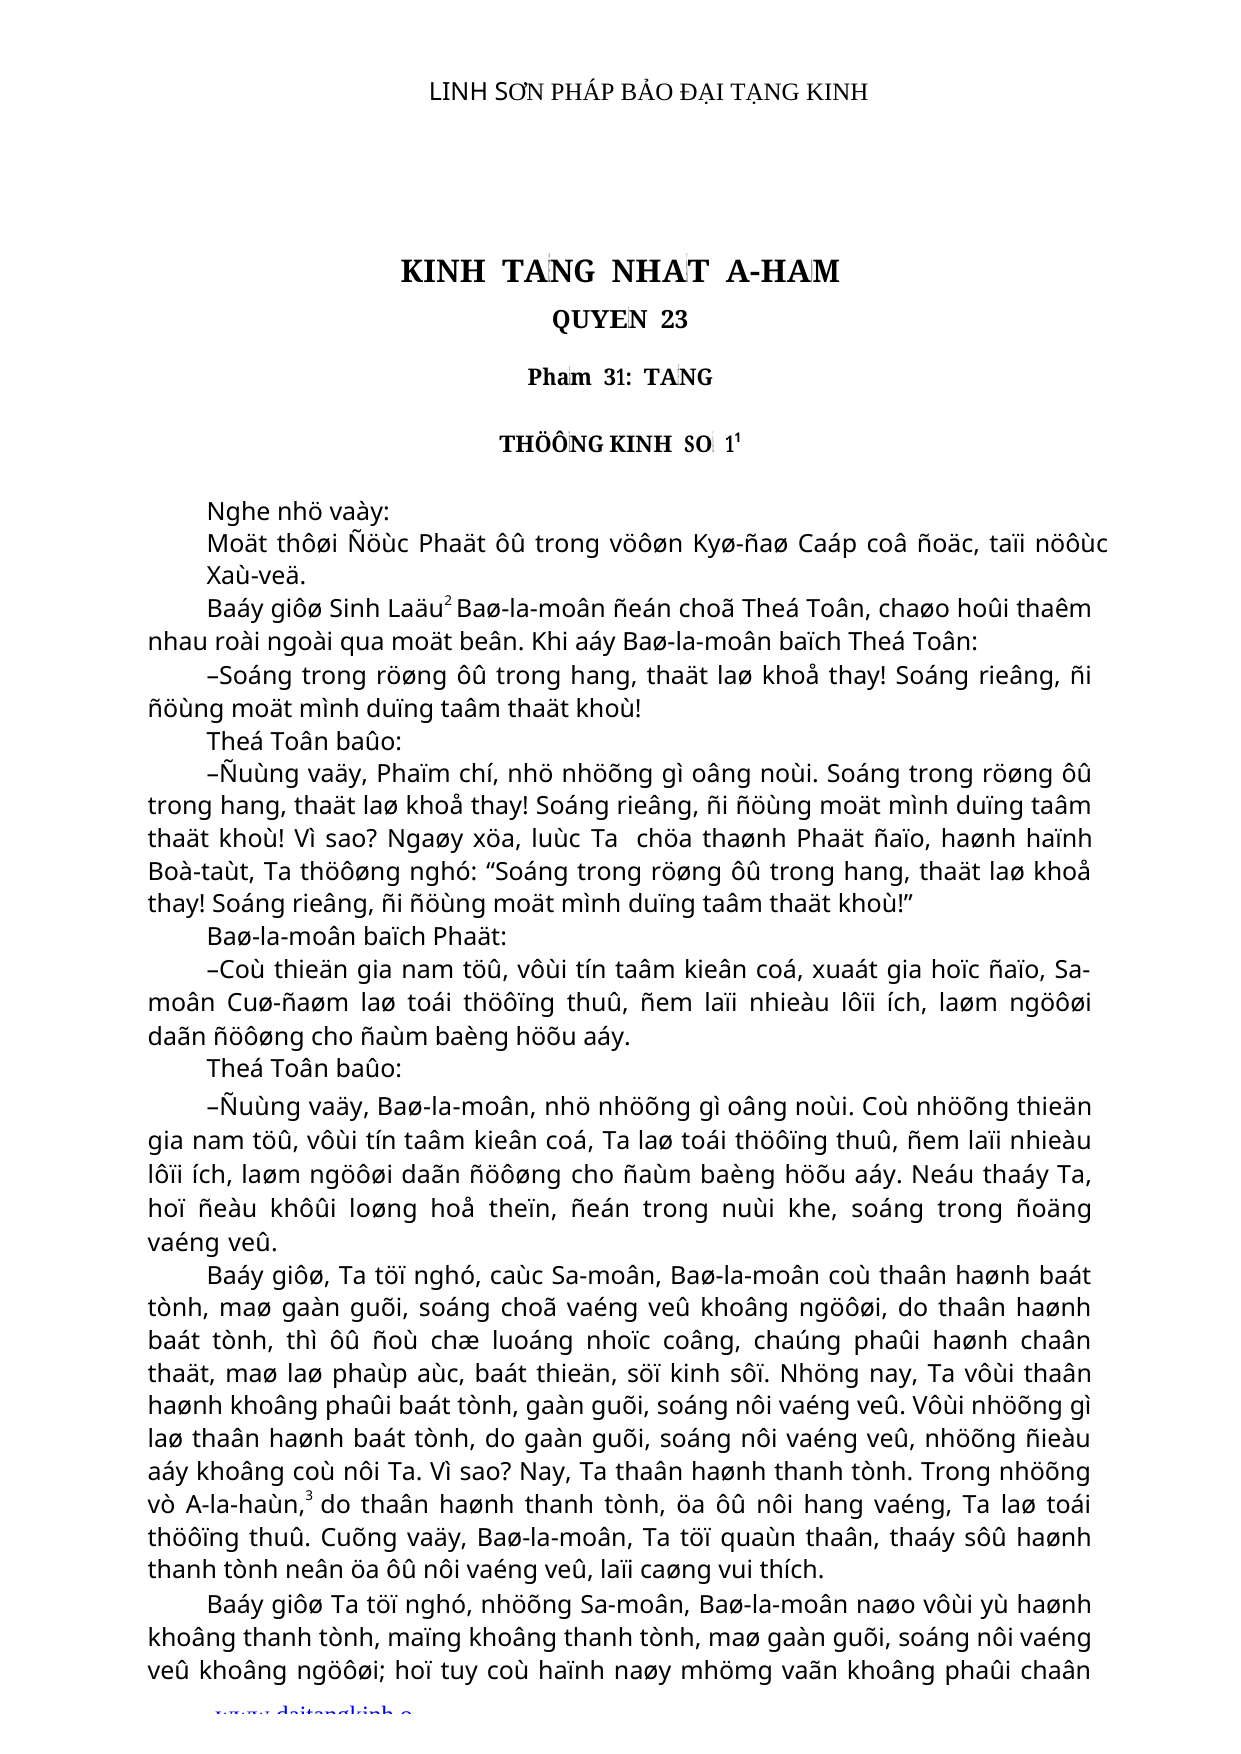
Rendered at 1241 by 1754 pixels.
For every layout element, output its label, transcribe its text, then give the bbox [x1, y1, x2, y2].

text Theá Toân baûo: [206, 725, 1109, 756]
text Baáy giôø Sinh Laäu2 Baø-la-moân ñeán choã Theá Toân, chaøo hoûi thaêm nhau roài ngoài qua moät beân. Khi aáy Baø-la-moân baïch Theá Toân: [147, 591, 1093, 658]
text –Ñuùng vaäy, Baø-la-moân, nhö nhöõng gì oâng noùi. Coù nhöõng thieän gia nam töû, vôùi tín taâm kieân coá, Ta laø toái thöôïng thuû, ñem laïi nhieàu lôïi ích, laøm ngöôøi daãn ñöôøng cho ñaùm baèng höõu aáy. Neáu thaáy Ta, hoï ñeàu khôûi loøng hoå theïn, ñeán trong nuùi khe, soáng trong ñoäng vaéng veû. [147, 1088, 1092, 1258]
text –Ñuùng vaäy, Phaïm chí, nhö nhöõng gì oâng noùi. Soáng trong röøng ôû trong hang, thaät laø khoå thay! Soáng rieâng, ñi ñöùng moät mình duïng taâm thaät khoù! Vì sao? Ngaøy xöa, luùc Ta chöa thaønh Phaät ñaïo, haønh haïnh Boà-taùt, Ta thöôøng nghó: “Soáng trong röøng ôû trong hang, thaät laø khoå thay! Soáng rieâng, ñi ñöùng moät mình duïng taâm thaät khoù!” [147, 756, 1093, 920]
text –Coù thieän gia nam töû, vôùi tín taâm kieân coá, xuaát gia hoïc ñaïo, Sa-moân Cuø-ñaøm laø toái thöôïng thuû, ñem laïi nhieàu lôïi ích, laøm ngöôøi daãn ñöôøng cho ñaùm baèng höõu aáy. [147, 952, 1093, 1052]
text Phaåm 31: TAÊNG THÖÔÏNG KINH SOÁ 11 [472, 361, 768, 459]
text Baø-la-moân baïch Phaät: [206, 920, 1109, 952]
text Baáy giôø, Ta töï nghó, caùc Sa-moân, Baø-la-moân coù thaân haønh baát tònh, maø gaàn guõi, soáng choã vaéng veû khoâng ngöôøi, do thaân haønh baát tònh, thì ôû ñoù chæ luoáng nhoïc coâng, chaúng phaûi haønh chaân thaät, maø laø phaùp aùc, baát thieän, söï kinh sôï. Nhöng nay, Ta vôùi thaân haønh khoâng phaûi baát tònh, gaàn guõi, soáng nôi vaéng veû. Vôùi nhöõng gì laø thaân haønh baát tònh, do gaàn guõi, soáng nôi vaéng veû, nhöõng ñieàu aáy khoâng coù nôi Ta. Vì sao? Nay, Ta thaân haønh thanh tònh. Trong nhöõng vò A-la-haùn,3 do thaân haønh thanh tònh, öa ôû nôi hang vaéng, Ta laø toái thöôïng thuû. Cuõng vaäy, Baø-la-moân, Ta töï quaùn thaân, thaáy sôû haønh thanh tònh neân öa ôû nôi vaéng veû, laïi caøng vui thích. [147, 1258, 1093, 1586]
text Nghe nhö vaày: [206, 496, 1109, 527]
text –Soáng trong röøng ôû trong hang, thaät laø khoå thay! Soáng rieâng, ñi ñöùng moät mình duïng taâm thaät khoù! [147, 658, 1093, 725]
text Theá Toân baûo: [206, 1052, 1109, 1084]
text QUYEÅN 23 [552, 301, 688, 335]
title KINH TAÊNG NHAÁT A-HAØM [396, 249, 844, 291]
text Moät thôøi Ñöùc Phaät ôû trong vöôøn Kyø-ñaø Caáp coâ ñoäc, taïi nöôùc Xaù-veä. [206, 527, 1109, 591]
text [147, 1587, 1093, 1687]
